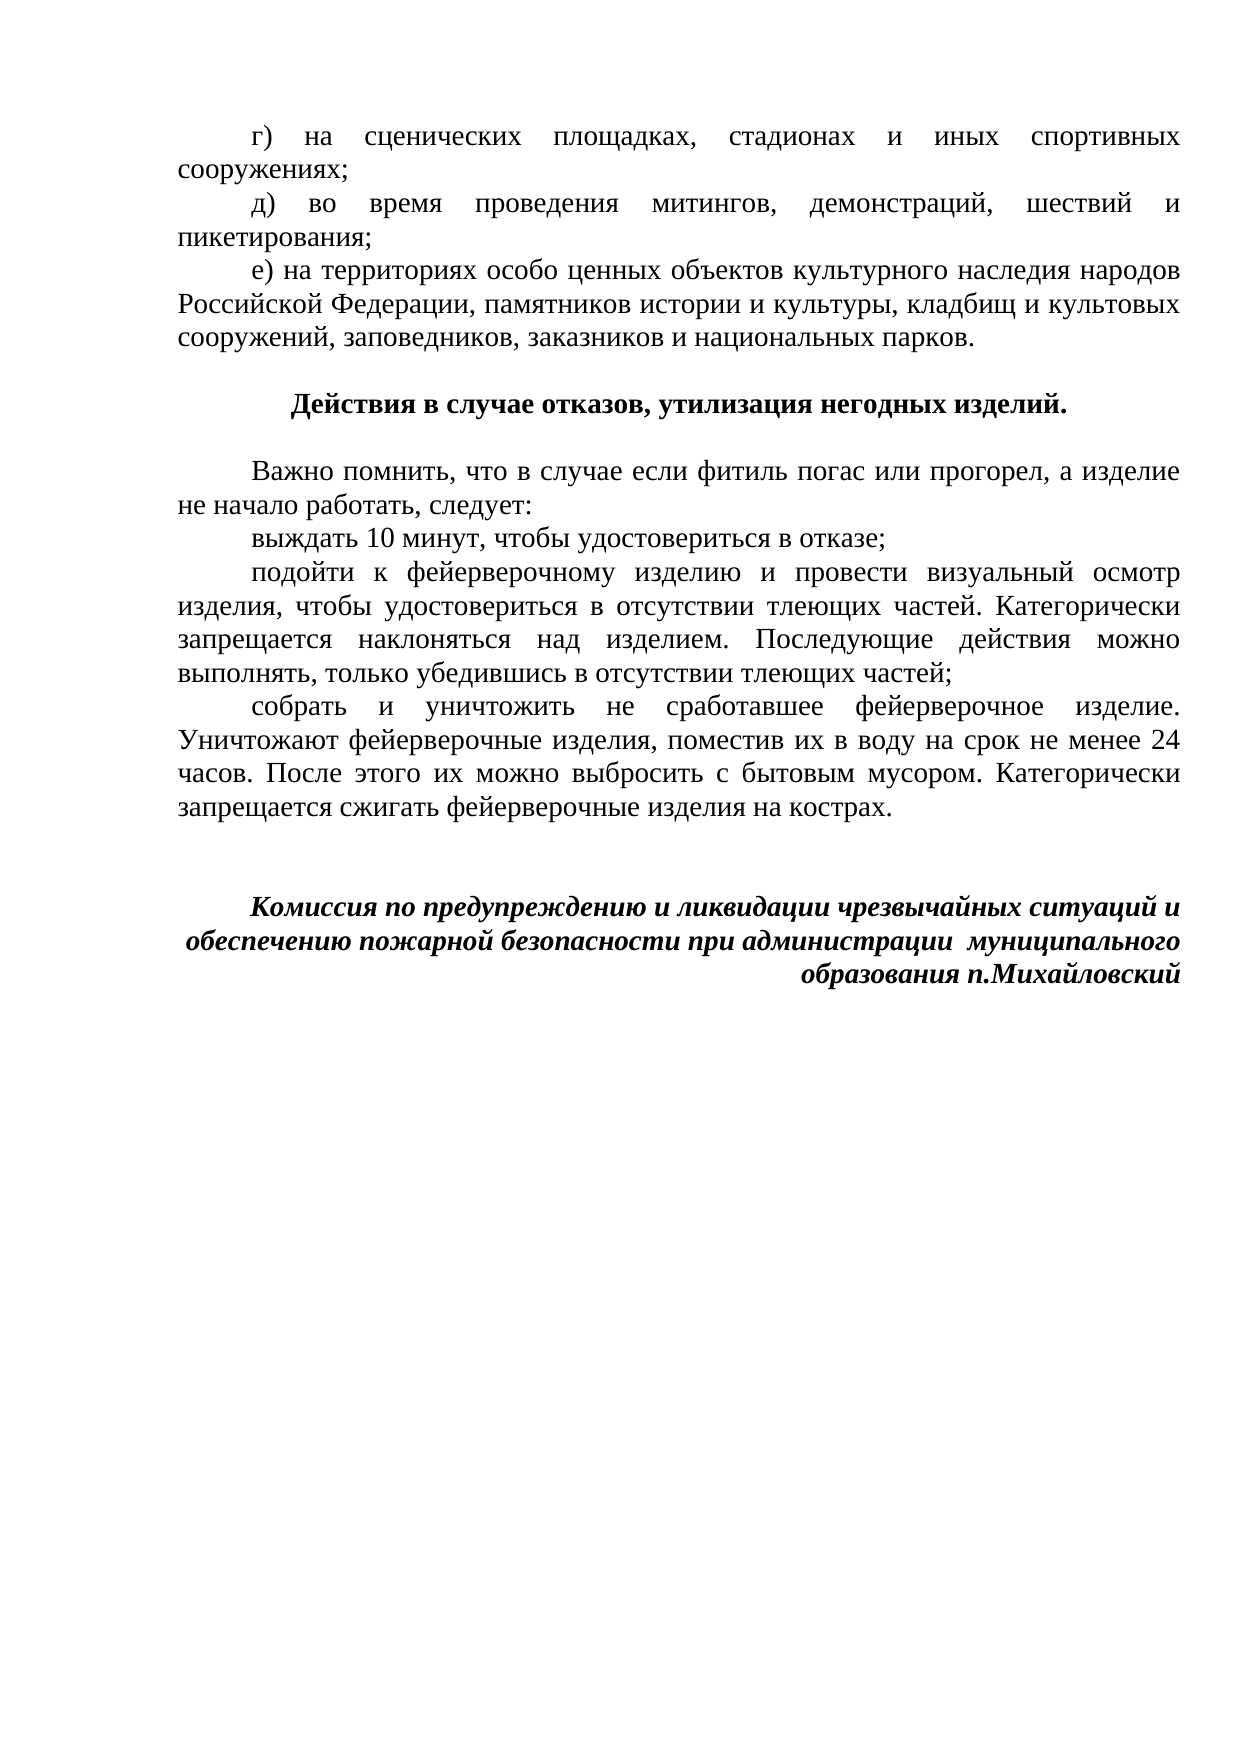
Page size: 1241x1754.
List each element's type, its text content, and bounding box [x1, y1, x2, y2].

text Действия в случае отказов, утилизация негодных изделий. [177, 386, 1181, 420]
text подойти к фейерверочному изделию и провести визуальный осмотр изделия, чтобы удостовериться в отсутствии тлеющих частей. Категорически запрещается наклоняться над изделием. Последующие действия можно выполнять, только убедившись в отсутствии тлеющих частей; [177, 554, 1181, 688]
text образования п.Михайловский [177, 957, 1181, 990]
text Важно помнить, что в случае если фитиль погас или прогорел, а изделие не начало работать, следует: [177, 453, 1181, 521]
text г) на сценических площадках, стадионах и иных спортивных сооружениях; [177, 118, 1181, 185]
text выждать 10 минут, чтобы удостовериться в отказе; [177, 521, 1181, 554]
text собрать и уничтожить не сработавшее фейерверочное изделие. Уничтожают фейерверочные изделия, поместив их в воду на срок не менее 24 часов. После этого их можно выбросить с бытовым мусором. Категорически запрещается сжигать фейерверочные изделия на кострах. [177, 688, 1181, 822]
text Комиссия по предупреждению и ликвидации чрезвычайных ситуаций и обеспечению пожарной безопасности при администрации муниципального [177, 889, 1181, 957]
text е) на территориях особо ценных объектов культурного наследия народов Российской Федерации, памятников истории и культуры, кладбищ и культовых сооружений, заповедников, заказников и национальных парков. [177, 252, 1181, 353]
text д) во время проведения митингов, демонстраций, шествий и пикетирования; [177, 185, 1181, 252]
